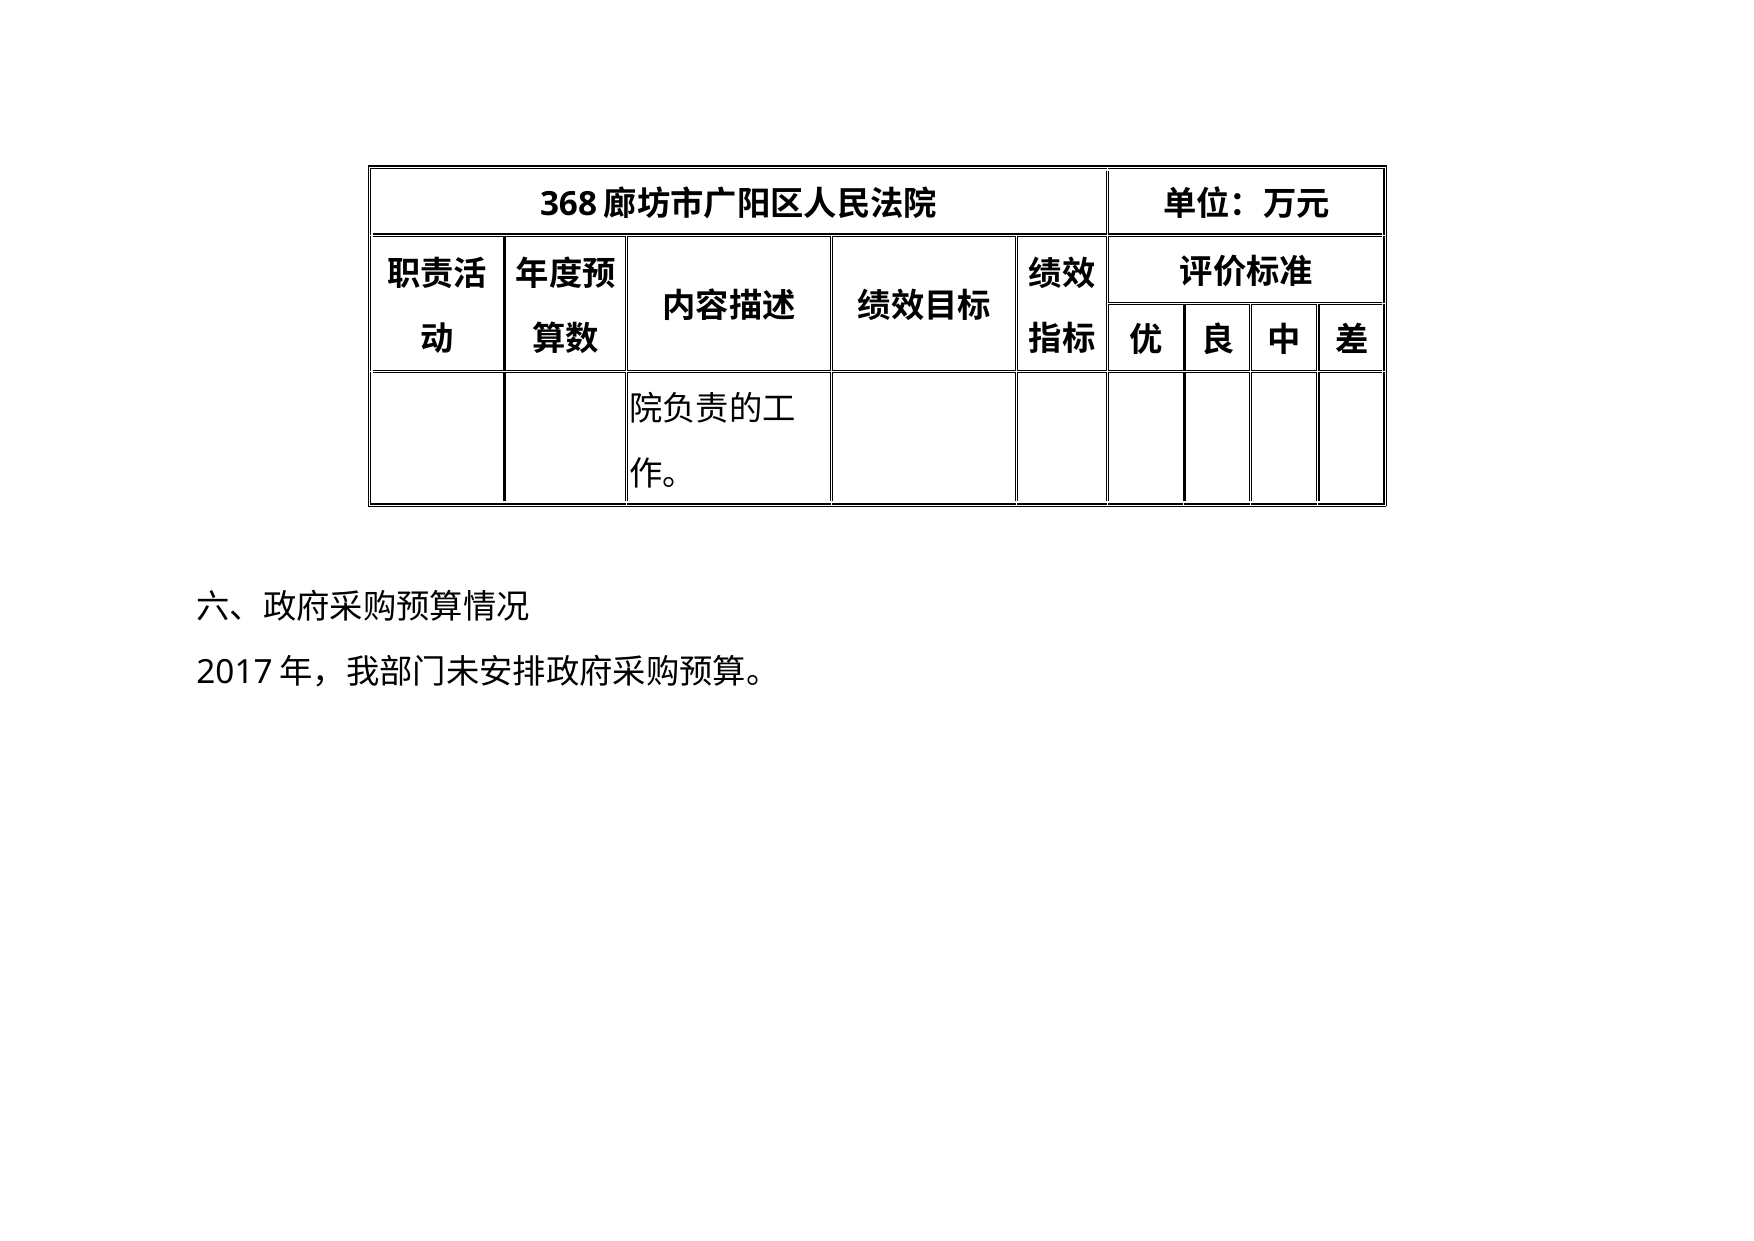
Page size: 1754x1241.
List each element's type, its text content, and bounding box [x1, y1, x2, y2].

table_cell 90％及以上 [1108, 373, 1184, 503]
table_cell 绩效目标 [833, 237, 1015, 370]
table_cell 差 [1318, 302, 1385, 370]
table_cell 各项保障工作完成率 [1017, 373, 1107, 503]
table_cell 中 [1252, 305, 1316, 370]
table_cell 综合事务管理 [369, 370, 504, 503]
table_cell 优 [1109, 305, 1183, 370]
table_cell 80％以下 [1318, 370, 1385, 503]
table_cell 评价标准 [1109, 233, 1384, 302]
table_header 单位：万元 [1108, 169, 1383, 233]
table_cell [504, 373, 627, 503]
table_cell 年度预算数 [506, 237, 625, 370]
table_cell 85％及以上 [1184, 373, 1251, 503]
table_cell 领导县人民法院的监察工作；管理法院司法行政工作；承办其它应由县人民法院负责的工作。 [627, 373, 831, 503]
table_header 368廊坊市广阳区人民法院 [371, 169, 1107, 233]
table_cell 良 [1186, 305, 1249, 370]
table_cell 内容描述 [628, 237, 830, 370]
table_cell 80％及以上 [1251, 370, 1318, 503]
text 六、政府采购预算情况 2017年，我部门未安排政府采购预算。 [187, 571, 1566, 734]
table_cell 高质高效完成年度各项工作。 [831, 373, 1017, 503]
table_cell 职责活动 [371, 233, 503, 370]
table_cell 绩效指标 [1018, 237, 1106, 370]
